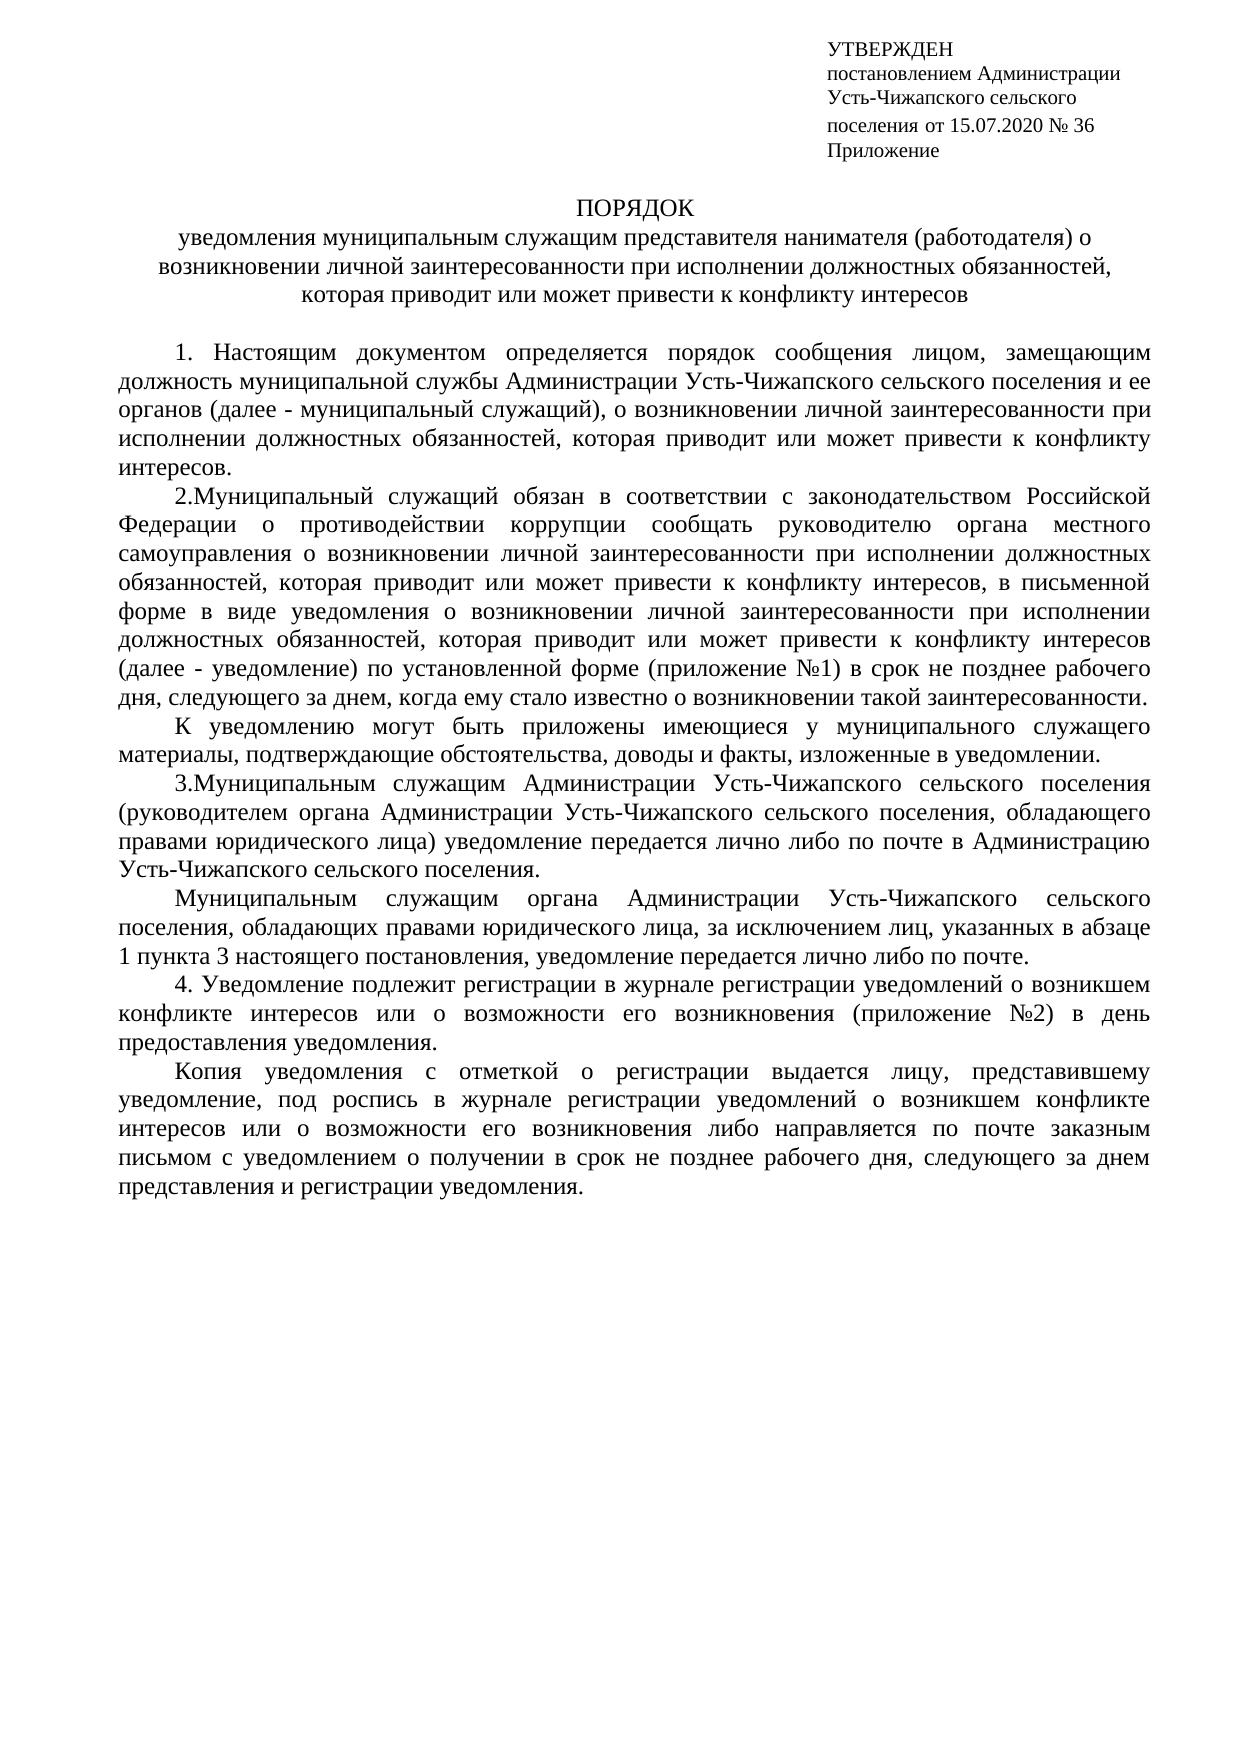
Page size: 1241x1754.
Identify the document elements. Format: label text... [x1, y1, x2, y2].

text 1. Настоящим документом определяется порядок сообщения лицом, замещающим должность муниципальной службы Администрации Усть-Чижапского сельского поселения и ее органов (далее - муниципальный служащий), о возникновении личной заинтересованности при исполнении должностных обязанностей, которая приводит или может привести к конфликту интересов. [118, 337, 1152, 481]
text УТВЕРЖДЕН [827, 37, 1152, 61]
text 2.Муниципальный служащий обязан в соответствии с законодательством Российской Федерации о противодействии коррупции сообщать руководителю органа местного самоуправления о возникновении личной заинтересованности при исполнении должностных обязанностей, которая приводит или может привести к конфликту интересов, в письменной форме в виде уведомления о возникновении личной заинтересованности при исполнении должностных обязанностей, которая приводит или может привести к конфликту интересов (далее - уведомление) по установленной форме (приложение №1) в срок не позднее рабочего дня, следующего за днем, когда ему стало известно о возникновении такой заинтересованности. [118, 481, 1152, 711]
text К уведомлению могут быть приложены имеющиеся у муниципального служащего материалы, подтверждающие обстоятельства, доводы и факты, изложенные в уведомлении. [118, 711, 1152, 768]
text Муниципальным служащим органа Администрации Усть-Чижапского сельского поселения, обладающих правами юридического лица, за исключением лиц, указанных в абзаце 1 пункта 3 настоящего постановления, уведомление передается лично либо по почте. [118, 883, 1152, 969]
text Приложение [827, 138, 1152, 162]
text уведомления муниципальным служащим представителя нанимателя (работодателя) о возникновении личной заинтересованности при исполнении должностных обязанностей, которая приводит или может привести к конфликту интересов [118, 222, 1152, 308]
text ПОРЯДОК [118, 193, 1152, 222]
text Копия уведомления с отметкой о регистрации выдается лицу, представившему уведомление, под роспись в журнале регистрации уведомлений о возникшем конфликте интересов или о возможности его возникновения либо направляется по почте заказным письмом с уведомлением о получении в срок не позднее рабочего дня, следующего за днем представления и регистрации уведомления. [118, 1056, 1152, 1199]
text постановлением Администрации [827, 61, 1152, 85]
text 4. Уведомление подлежит регистрации в журнале регистрации уведомлений о возникшем конфликте интересов или о возможности его возникновения (приложение №2) в день предоставления уведомления. [118, 969, 1152, 1056]
text Усть-Чижапского сельского поселения от 15.07.2020 № 36 [827, 85, 1152, 138]
text 3.Муниципальным служащим Администрации Усть-Чижапского сельского поселения (руководителем органа Администрации Усть-Чижапского сельского поселения, обладающего правами юридического лица) уведомление передается лично либо по почте в Администрацию Усть-Чижапского сельского поселения. [118, 768, 1152, 883]
